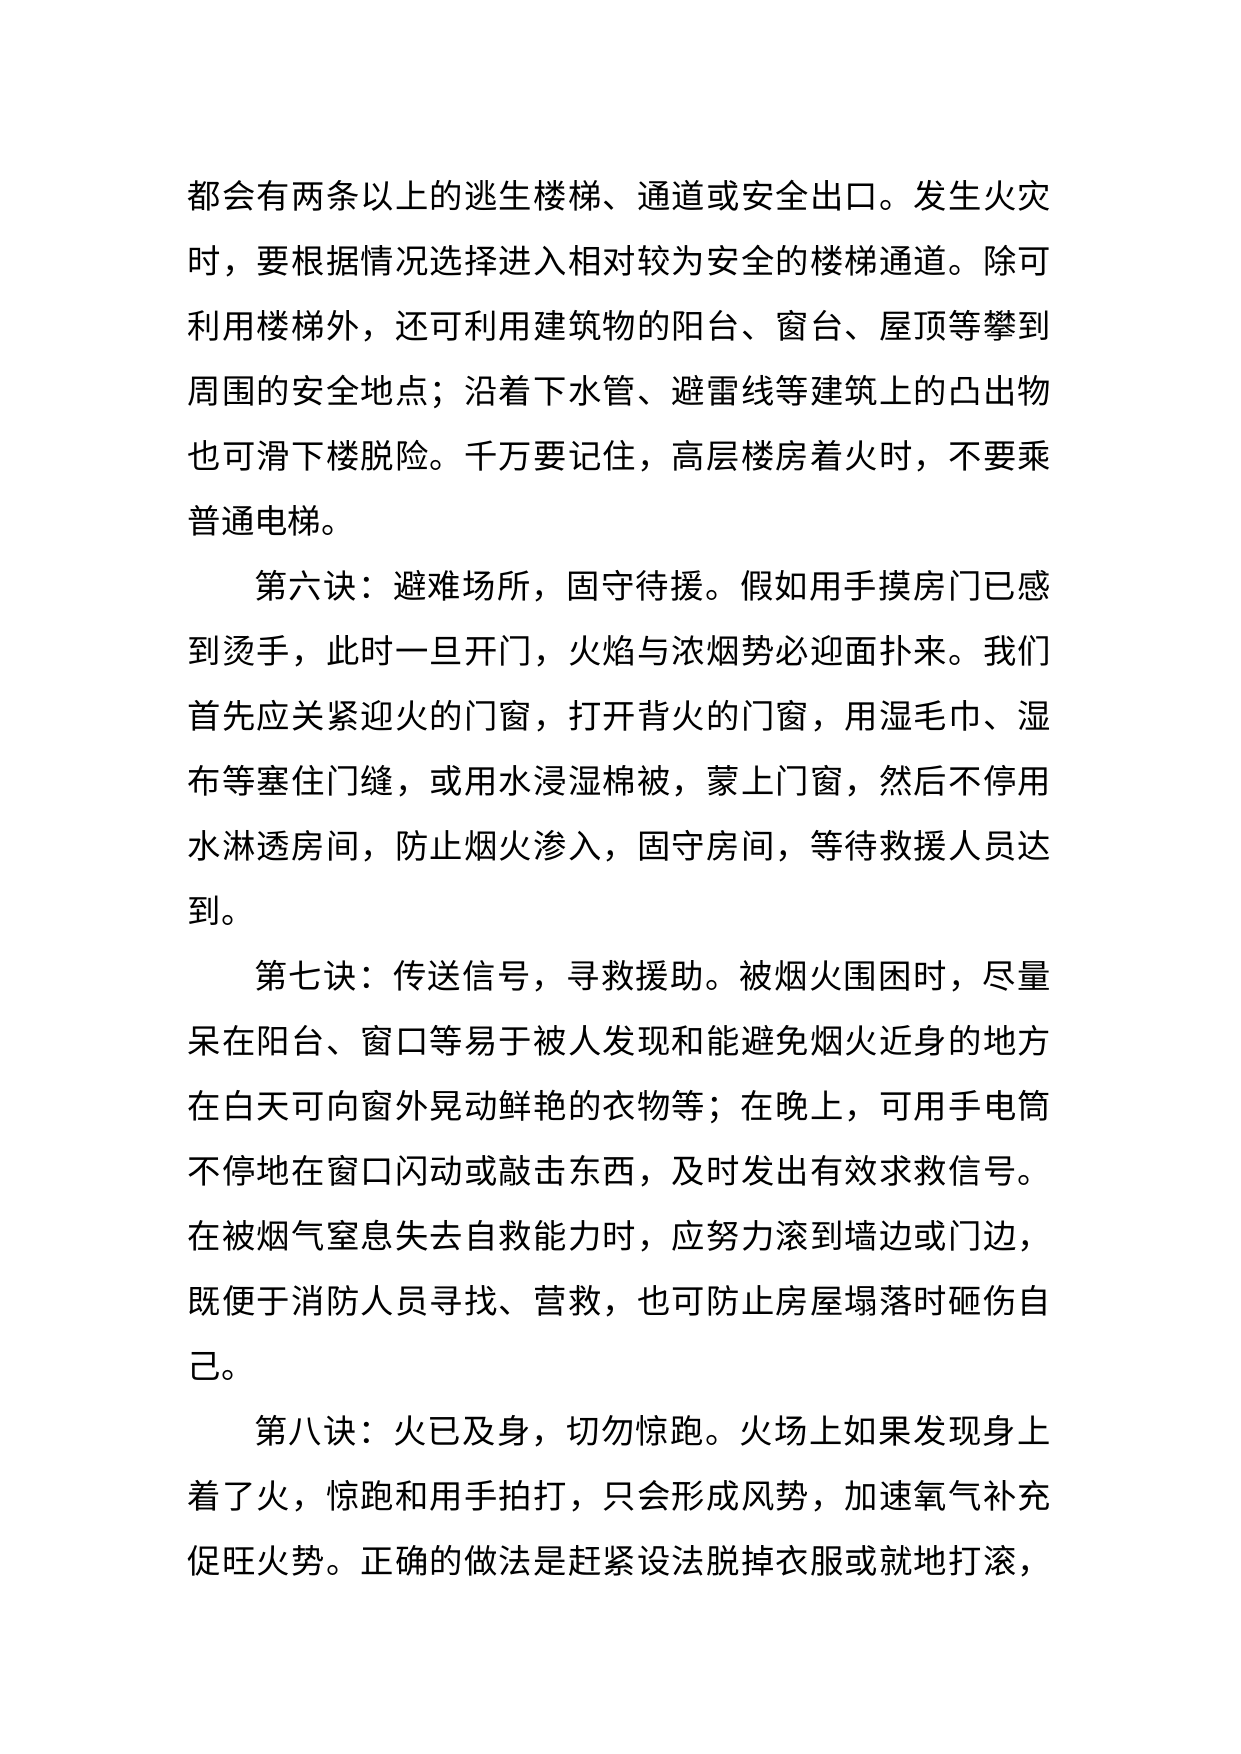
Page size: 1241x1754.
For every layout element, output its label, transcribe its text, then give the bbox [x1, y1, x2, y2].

text 第六诀：避难场所，固守待援。假如用手摸房门已感到烫手，此时一旦开门，火焰与浓烟势必迎面扑来。我们首先应关紧迎火的门窗，打开背火的门窗，用湿毛巾、湿布等塞住门缝，或用水浸湿棉被，蒙上门窗，然后不停用水淋透房间，防止烟火渗入，固守房间，等待救援人员达到。 [187, 552, 1053, 942]
text 第七诀：传送信号，寻救援助。被烟火围困时，尽量呆在阳台、窗口等易于被人发现和能避免烟火近身的地方。在白天可向窗外晃动鲜艳的衣物等；在晚上，可用手电筒不停地在窗口闪动或敲击东西，及时发出有效求救信号。在被烟气窒息失去自救能力时，应努力滚到墙边或门边，既便于消防人员寻找、营救，也可防止房屋塌落时砸伤自己。 [187, 942, 1053, 1397]
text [187, 162, 1053, 552]
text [187, 1397, 1053, 1592]
